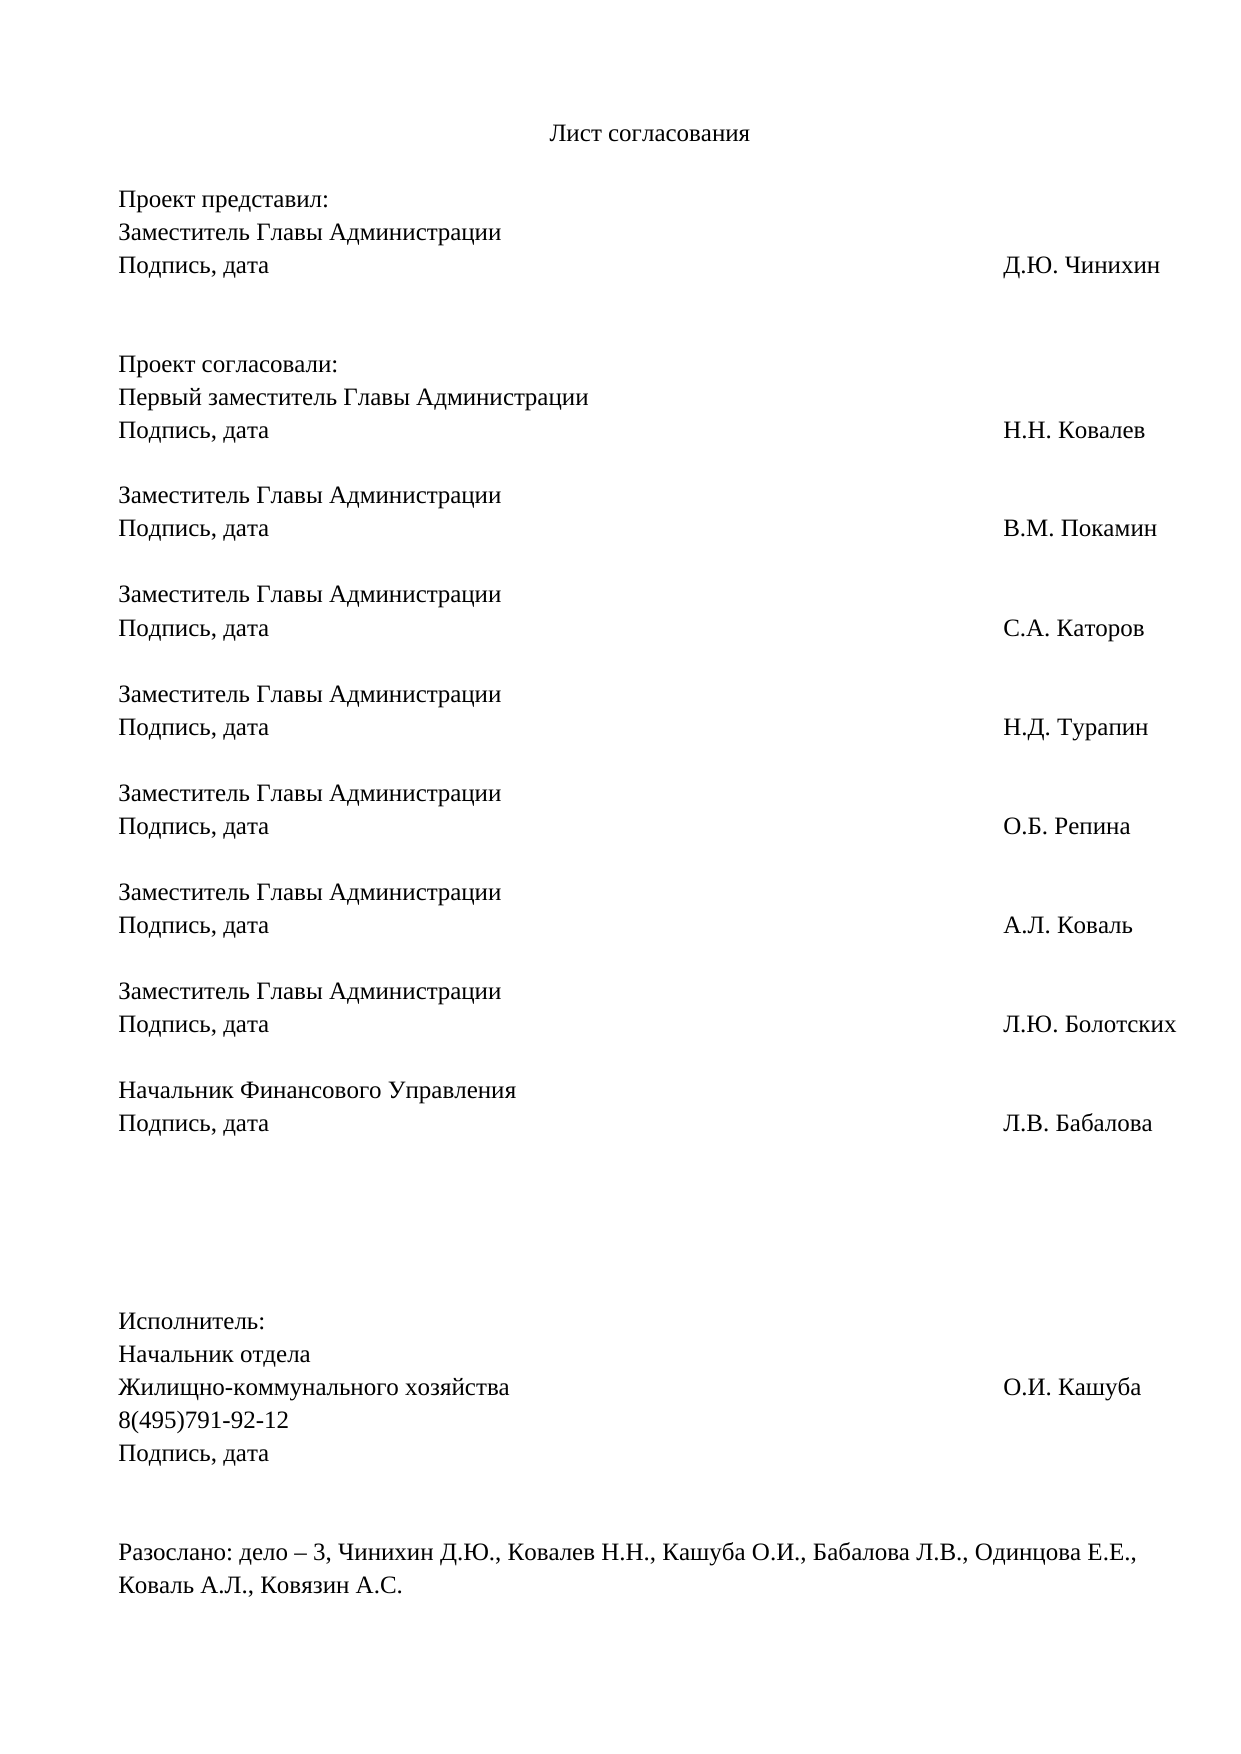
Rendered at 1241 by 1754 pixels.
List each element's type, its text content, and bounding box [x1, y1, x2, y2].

text Подпись, дата О.Б. Репина [118, 811, 1181, 839]
text Заместитель Главы Администрации [118, 976, 1181, 1004]
text Проект согласовали: [118, 349, 1181, 378]
text Проект представил: [118, 184, 1181, 213]
text 8(495)791-92-12 [118, 1405, 1181, 1434]
text Подпись, дата Н.Д. Турапин [118, 712, 1181, 740]
text Первый заместитель Главы Администрации [118, 382, 1181, 411]
text Заместитель Главы Администрации [118, 217, 1181, 246]
text Начальник отдела [118, 1339, 1181, 1368]
text Разослано: дело – 3, Чинихин Д.Ю., Ковалев Н.Н., Кашуба О.И., Бабалова Л.В., Одинцова Е.Е., Коваль А.Л., Ковязин А.С. [118, 1537, 1181, 1599]
text Жилищно-коммунального хозяйства О.И. Кашуба [118, 1372, 1181, 1401]
text Подпись, дата В.М. Покамин [118, 513, 1181, 542]
text Заместитель Главы Администрации [118, 481, 1181, 509]
text Подпись, дата Л.Ю. Болотских [118, 1009, 1181, 1038]
text Начальник Финансового Управления [118, 1075, 1181, 1104]
text Подпись, дата С.А. Каторов [118, 613, 1181, 641]
text Заместитель Главы Администрации [118, 877, 1181, 906]
text Заместитель Главы Администрации [118, 778, 1181, 806]
text Подпись, дата Л.В. Бабалова [118, 1108, 1181, 1170]
text Исполнитель: [118, 1306, 1181, 1335]
text Подпись, дата Д.Ю. Чинихин [118, 250, 1181, 279]
text Подпись, дата Н.Н. Ковалев [118, 415, 1181, 444]
text Подпись, дата А.Л. Коваль [118, 910, 1181, 938]
text Подпись, дата [118, 1438, 1181, 1467]
text Заместитель Главы Администрации [118, 679, 1181, 707]
text Заместитель Главы Администрации [118, 579, 1181, 608]
text Лист согласования [118, 118, 1181, 147]
